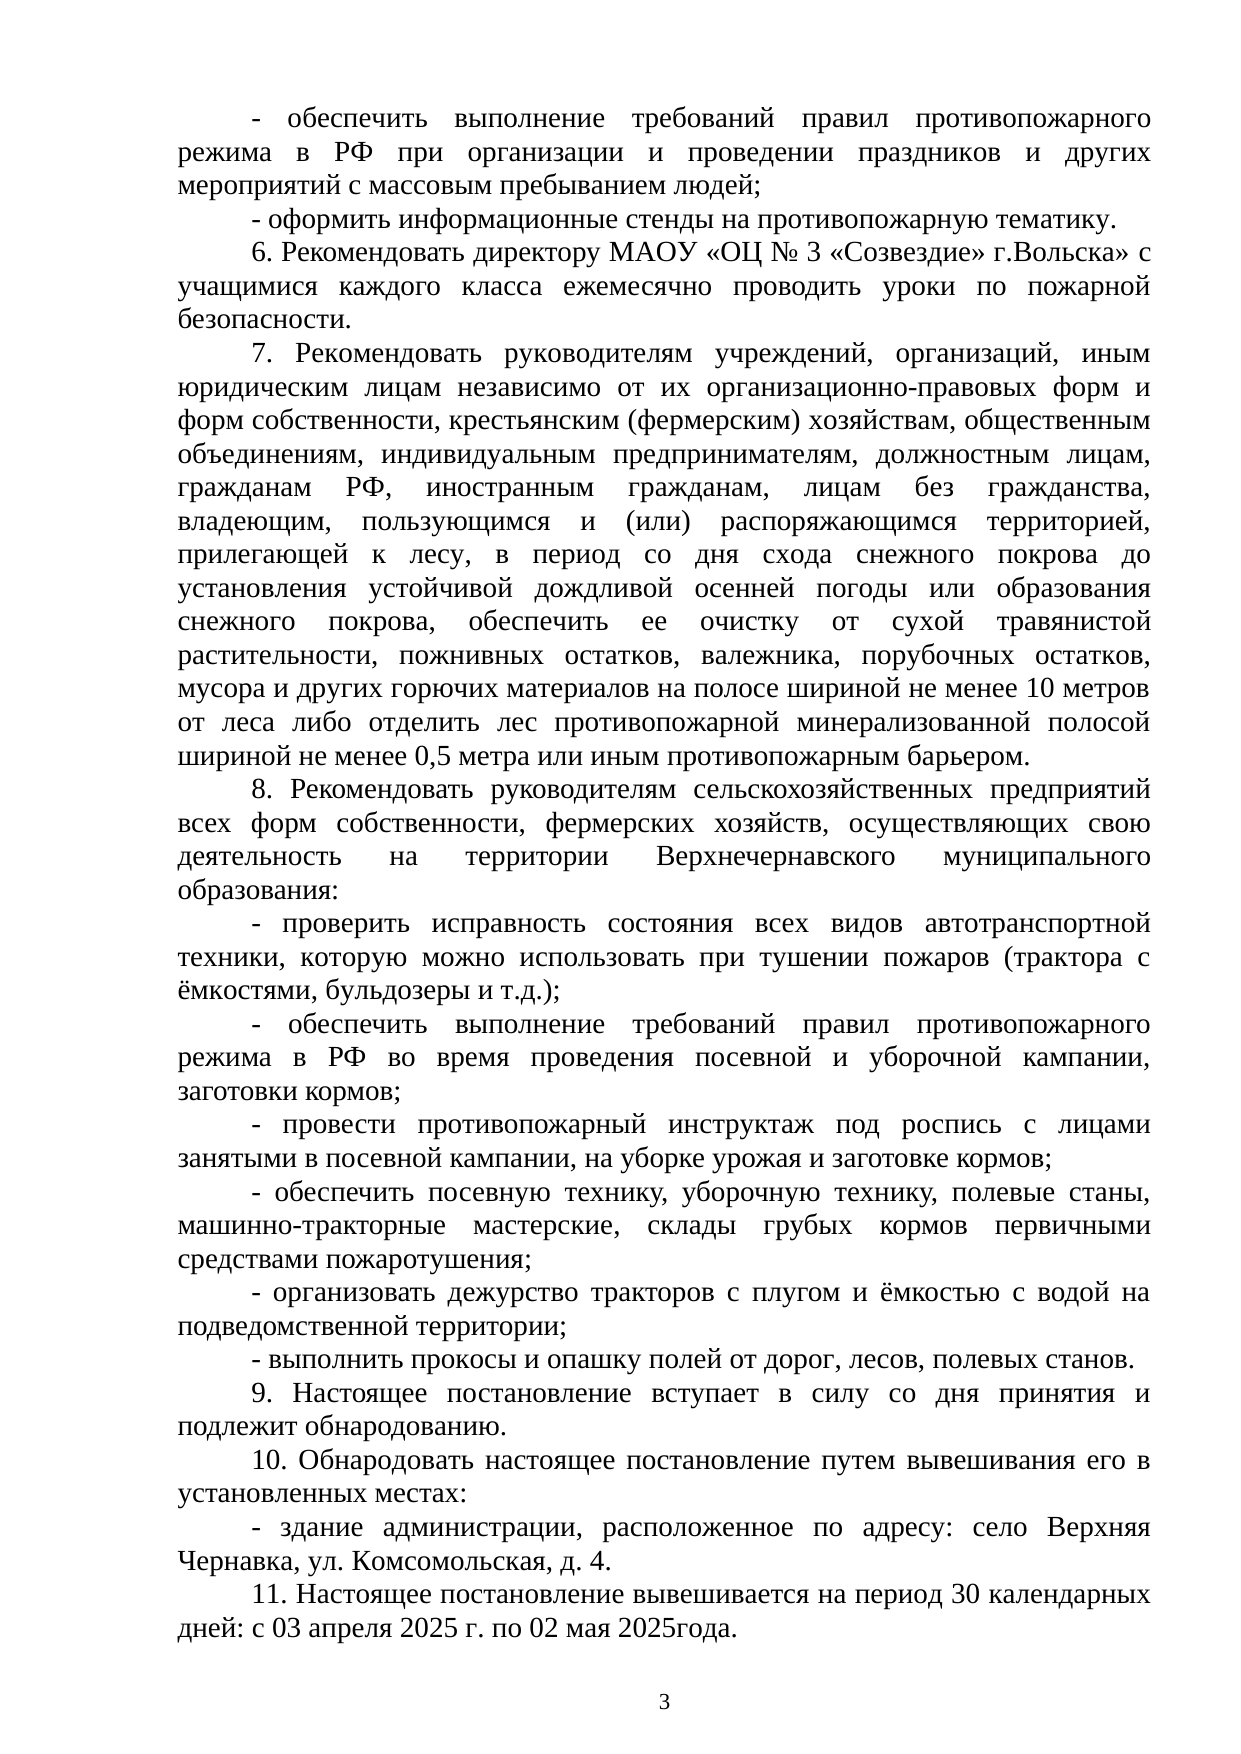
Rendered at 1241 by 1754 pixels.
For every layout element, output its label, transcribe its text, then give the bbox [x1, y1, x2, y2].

subtitle - обеспечить посевную технику, уборочную технику, полевые станы, машинно-тракторные мастерские, склады грубых кормов первичными средствами пожаротушения; [177, 1174, 1152, 1274]
text 10. Обнародовать настоящее постановление путем вывешивания его в установленных местах: [177, 1442, 1152, 1509]
text - обеспечить выполнение требований правил противопожарного режима в РФ при организации и проведении праздников и других мероприятий с массовым пребыванием людей; [177, 100, 1152, 201]
subtitle - обеспечить выполнение требований правил противопожарного режима в РФ во время проведения посевной и уборочной кампании, заготовки кормов; [177, 1006, 1152, 1107]
subtitle 8. Рекомендовать руководителям сельскохозяйственных предприятий всех форм собственности, фермерских хозяйств, осуществляющих свою деятельность на территории Верхнечернавского муниципального образования: [177, 771, 1152, 905]
text - проверить исправность состояния всех видов автотранспортной техники, которую можно использовать при тушении пожаров (трактора с ёмкостями, бульдозеры и т.д.); [177, 905, 1152, 1006]
subtitle 9. Настоящее постановление вступает в силу со дня принятия и подлежит обнародованию. [177, 1375, 1152, 1442]
subtitle - организовать дежурство тракторов с плугом и ёмкостью с водой на подведомственной территории; [177, 1274, 1152, 1341]
text - выполнить прокосы и опашку полей от дорог, лесов, полевых станов. [177, 1341, 1152, 1375]
text - оформить информационные стенды на противопожарную тематику. [177, 201, 1152, 234]
text 11. Настоящее постановление вывешивается на период 30 календарных дней: с 03 апреля 2025 г. по 02 мая 2025года. [177, 1576, 1152, 1643]
text - здание администрации, расположенное по адресу: село Верхняя Чернавка, ул. Комсомольская, д. 4. [177, 1509, 1152, 1576]
text 7. Рекомендовать руководителям учреждений, организаций, иным юридическим лицам независимо от их организационно-правовых форм и форм собственности, крестьянским (фермерским) хозяйствам, общественным объединениям, индивидуальным предпринимателям, должностным лицам, гражданам РФ, иностранным гражданам, лицам без гражданства, владеющим, пользующимся и (или) распоряжающимся территорией, прилегающей к лесу, в период со дня схода снежного покрова до установления устойчивой дождливой осенней погоды или образования снежного покрова, обеспечить ее очистку от сухой травянистой растительности, пожнивных остатков, валежника, порубочных остатков, мусора и других горючих материалов на полосе шириной не менее 10 метров от леса либо отделить лес противопожарной минерализованной полосой шириной не менее 0,5 метра или иным противопожарным барьером. [177, 335, 1152, 771]
subtitle 6. Рекомендовать директору МАОУ «ОЦ № 3 «Созвездие» г.Вольска» с учащимися каждого класса ежемесячно проводить уроки по пожарной безопасности. [177, 234, 1152, 335]
subtitle - провести противопожарный инструктаж под роспись с лицами занятыми в посевной кампании, на уборке урожая и заготовке кормов; [177, 1107, 1152, 1174]
